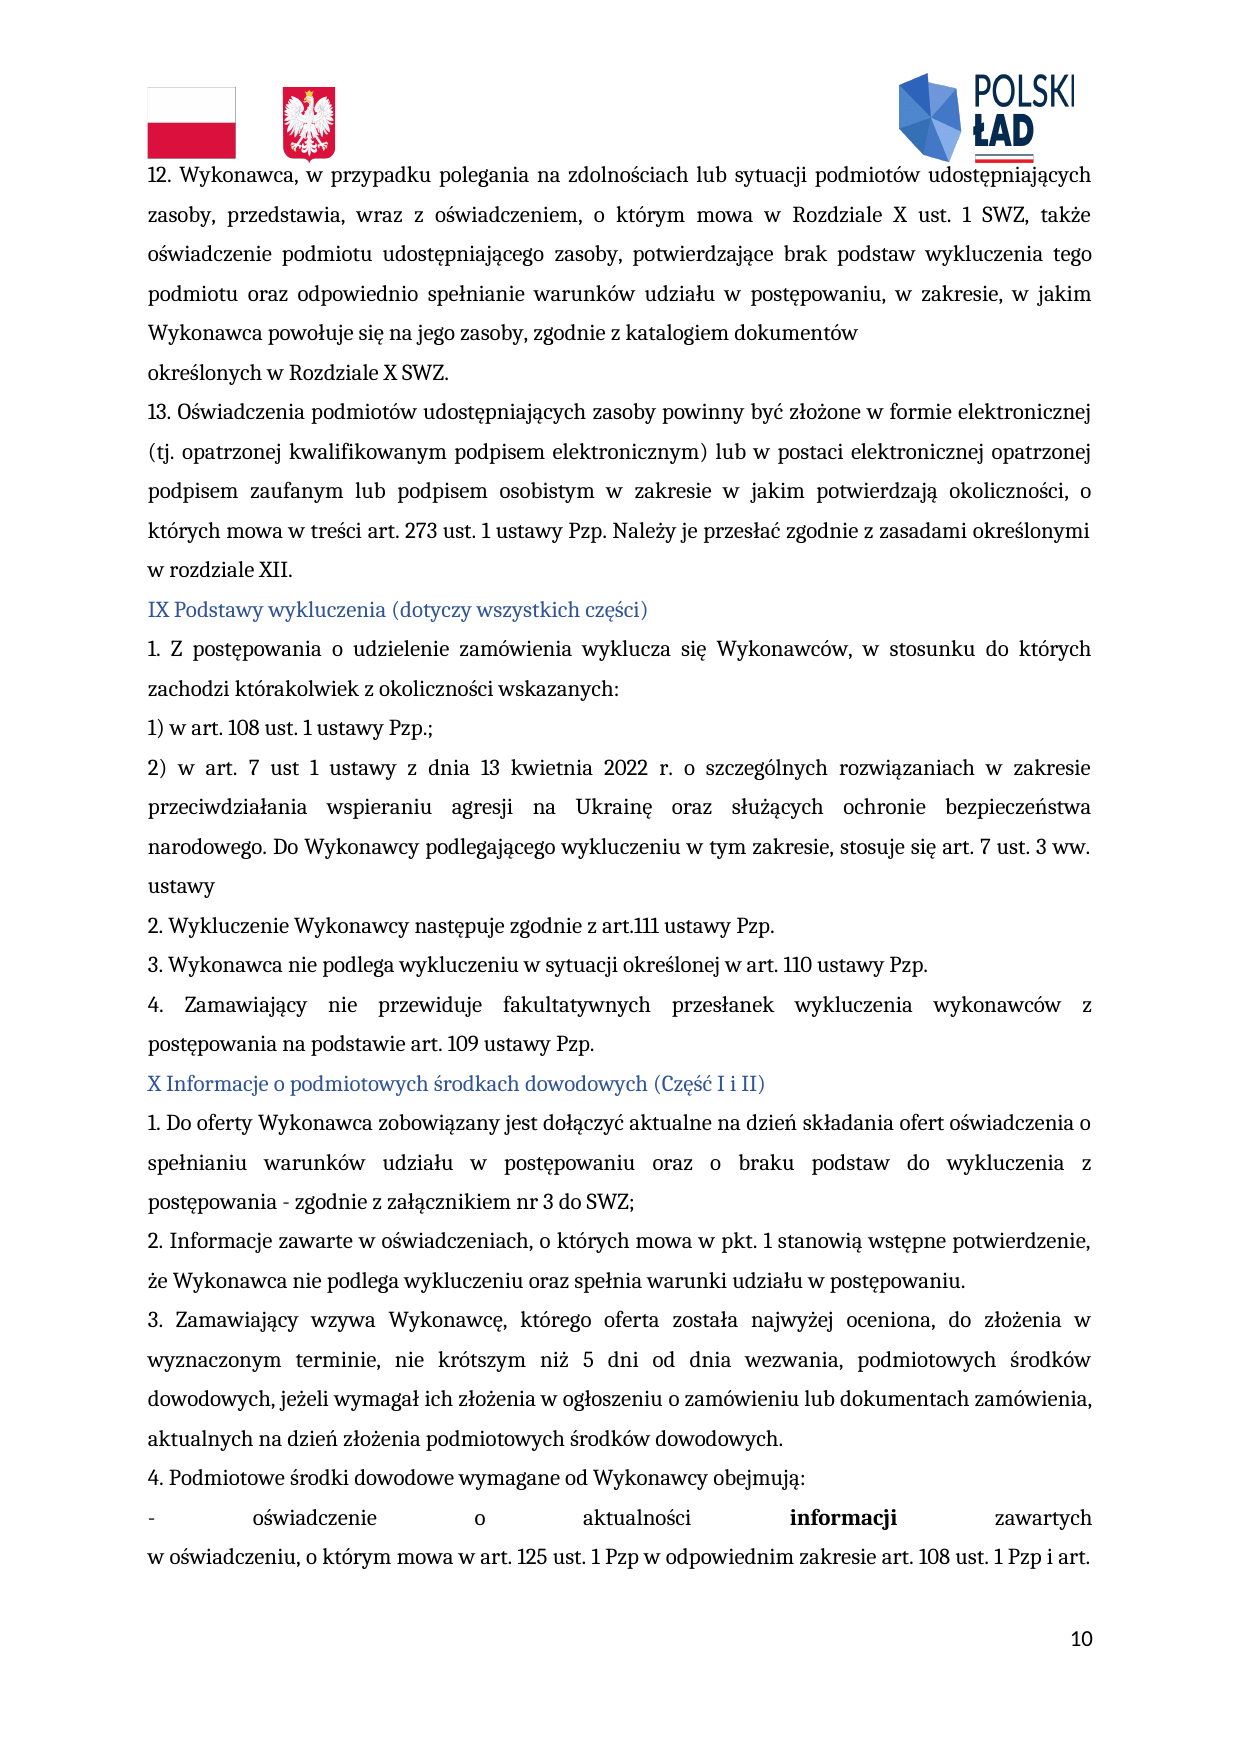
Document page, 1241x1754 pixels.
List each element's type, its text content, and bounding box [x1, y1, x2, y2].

text 3. Zamawiający wzywa Wykonawcę, którego oferta została najwyżej oceniona, do złożenia w wyznaczonym terminie, nie krótszym niż 5 dni od dnia wezwania, podmiotowych środków dowodowych, jeżeli wymagał ich złożenia w ogłoszeniu o zamówieniu lub dokumentach zamówienia, aktualnych na dzień złożenia podmiotowych środków dowodowych. [148, 1307, 1093, 1452]
text X Informacje o podmiotowych środkach dowodowych (Część I i II) [148, 1070, 1093, 1097]
text 1. Do oferty Wykonawca zobowiązany jest dołączyć aktualne na dzień składania ofert oświadczenia o spełnianiu warunków udziału w postępowaniu oraz o braku podstaw do wykluczenia z postępowania - zgodnie z załącznikiem nr 3 do SWZ; [148, 1110, 1093, 1215]
text 4. Podmiotowe środki dowodowe wymagane od Wykonawcy obejmują: [148, 1465, 1093, 1491]
text 2. Wykluczenie Wykonawcy następuje zgodnie z art.111 ustawy Pzp. [148, 912, 1093, 939]
text 3. Wykonawca nie podlega wykluczeniu w sytuacji określonej w art. 110 ustawy Pzp. [148, 952, 1093, 978]
text 4. Zamawiający nie przewiduje fakultatywnych przesłanek wykluczenia wykonawców z postępowania na podstawie art. 109 ustawy Pzp. [148, 991, 1093, 1057]
text 1. Z postępowania o udzielenie zamówienia wyklucza się Wykonawców, w stosunku do których zachodzi którakolwiek z okoliczności wskazanych: [148, 636, 1093, 702]
picture [899, 73, 1074, 163]
text 13. Oświadczenia podmiotów udostępniających zasoby powinny być złożone w formie elektronicznej (tj. opatrzonej kwalifikowanym podpisem elektronicznym) lub w postaci elektronicznej opatrzonej podpisem zaufanym lub podpisem osobistym w zakresie w jakim potwierdzają okoliczności, o których mowa w treści art. 273 ust. 1 ustawy Pzp. Należy je przesłać zgodnie z zasadami określonymi w rozdziale XII. [148, 399, 1093, 583]
picture [147, 87, 336, 163]
text 12. Wykonawca, w przypadku polegania na zdolnościach lub sytuacji podmiotów udostępniających zasoby, przedstawia, wraz z oświadczeniem, o którym mowa w Rozdziale X ust. 1 SWZ, także oświadczenie podmiotu udostępniającego zasoby, potwierdzające brak podstaw wykluczenia tego podmiotu oraz odpowiednio spełnianie warunków udziału w postępowaniu, w zakresie, w jakim Wykonawca powołuje się na jego zasoby, zgodnie z katalogiem dokumentów [148, 162, 1093, 347]
text 2. Informacje zawarte w oświadczeniach, o których mowa w pkt. 1 stanowią wstępne potwierdzenie, że Wykonawca nie podlega wykluczeniu oraz spełnia warunki udziału w postępowaniu. [148, 1228, 1093, 1294]
text IX Podstawy wykluczenia (dotyczy wszystkich części) [148, 597, 1093, 623]
text określonych w Rozdziale X SWZ. [148, 360, 1093, 386]
text 1) w art. 108 ust. 1 ustawy Pzp.; [148, 715, 1093, 741]
text 2) w art. 7 ust 1 ustawy z dnia 13 kwietnia 2022 r. o szczególnych rozwiązaniach w zakresie przeciwdziałania wspieraniu agresji na Ukrainę oraz służących ochronie bezpieczeństwa narodowego. Do Wykonawcy podlegającego wykluczeniu w tym zakresie, stosuje się art. 7 ust. 3 ww. ustawy [148, 754, 1093, 899]
